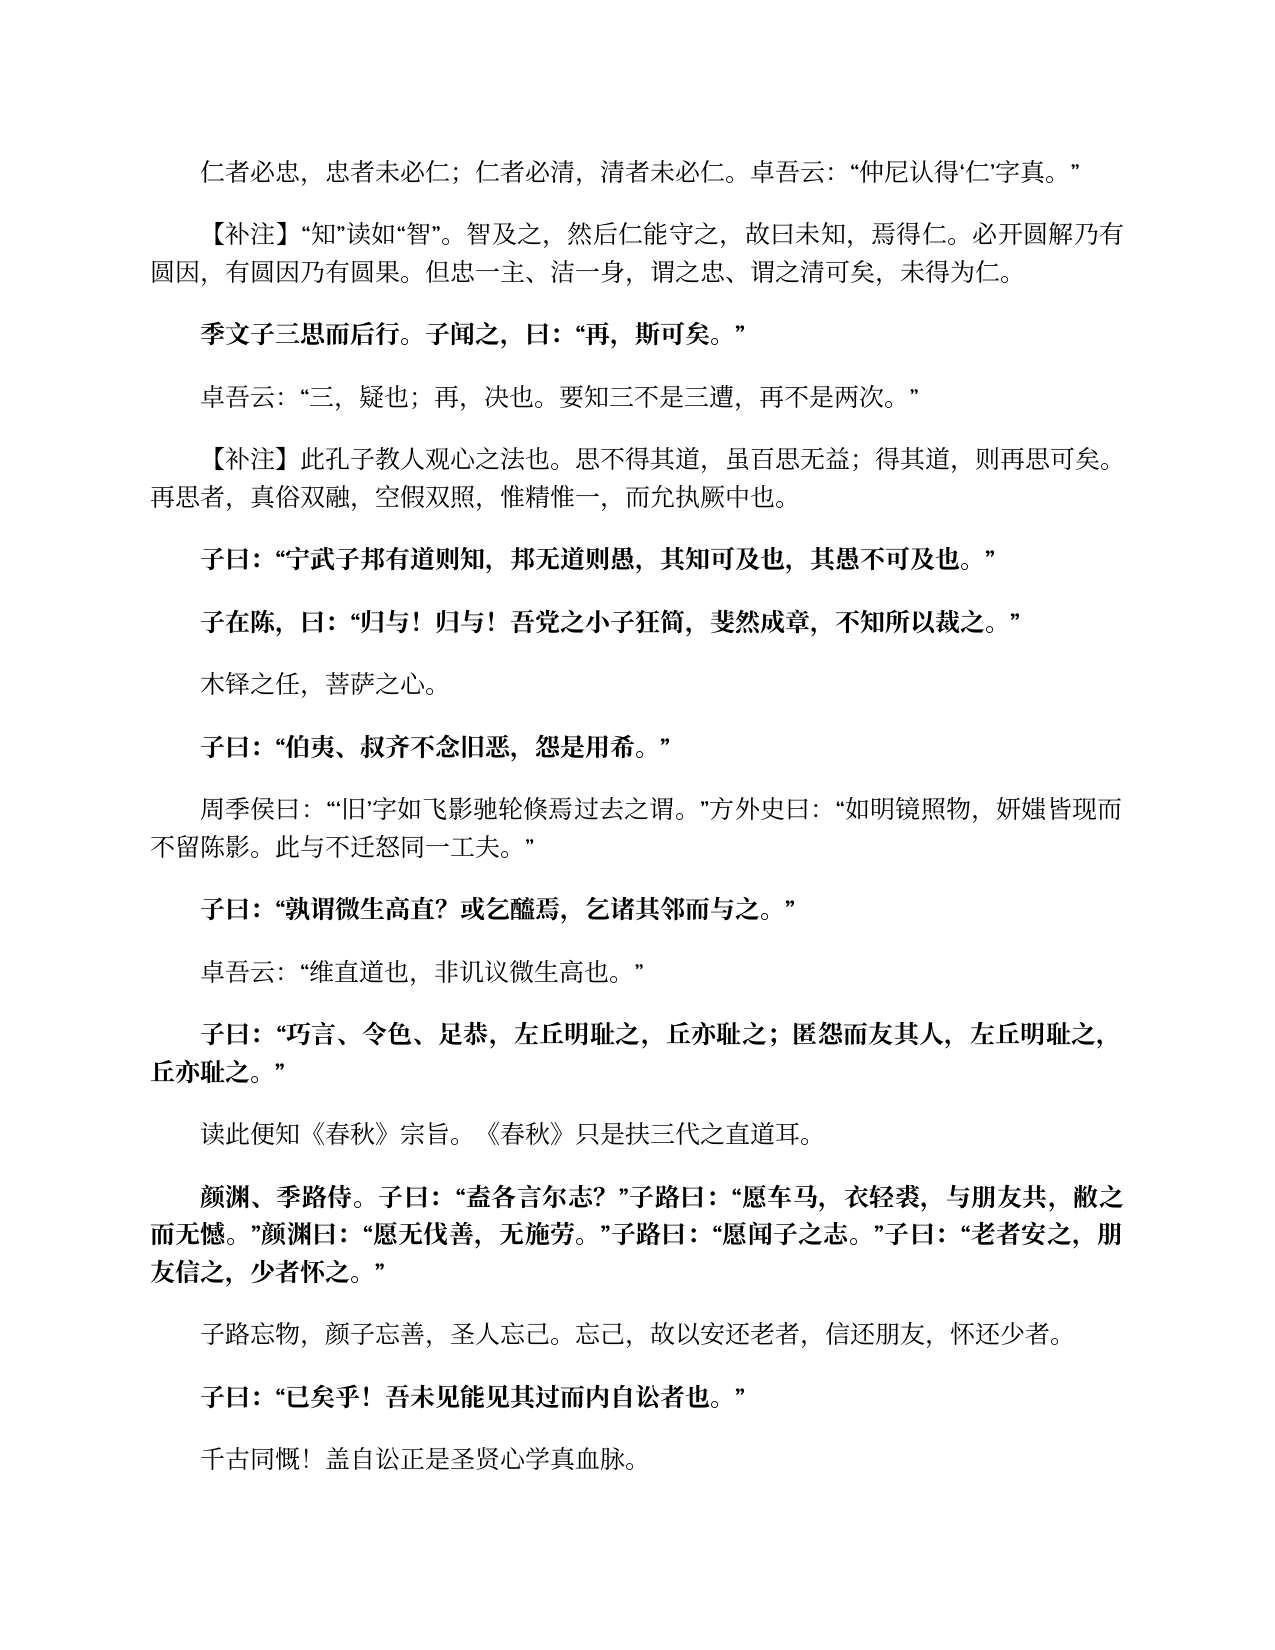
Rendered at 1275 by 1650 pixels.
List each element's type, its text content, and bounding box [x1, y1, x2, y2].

text 读此便知《春秋》宗旨。《春秋》只是扶三代之直道耳。 [150, 1112, 1125, 1150]
text 卓吾云：“三，疑也；再，决也。要知三不是三遭，再不是两次。” [150, 375, 1125, 412]
text 子在陈，曰：“归与！归与！吾党之小子狂简，斐然成章，不知所以裁之。” [150, 600, 1125, 637]
text 子路忘物，颜子忘善，圣人忘己。忘己，故以安还老者，信还朋友，怀还少者。 [150, 1312, 1125, 1350]
text 周季侯曰：“‘旧’字如飞影驰轮倏焉过去之谓。”方外史曰：“如明镜照物，妍媸皆现而不留陈影。此与不迁怒同一工夫。” [150, 787, 1125, 862]
text 子曰：“已矣乎！吾未见能见其过而内自讼者也。” [150, 1375, 1125, 1412]
text 季文子三思而后行。子闻之，曰：“再，斯可矣。” [150, 312, 1125, 350]
text 【补注】“知”读如“智”。智及之，然后仁能守之，故曰未知，焉得仁。必开圆解乃有圆因，有圆因乃有圆果。但忠一主、洁一身，谓之忠、谓之清可矣，未得为仁。 [150, 212, 1125, 287]
text 子曰：“巧言、令色、足恭，左丘明耻之，丘亦耻之；匿怨而友其人，左丘明耻之，丘亦耻之。” [150, 1012, 1125, 1087]
text 仁者必忠，忠者未必仁；仁者必清，清者未必仁。卓吾云：“仲尼认得‘仁’字真。” [150, 150, 1125, 187]
text 卓吾云：“维直道也，非讥议微生高也。” [150, 950, 1125, 987]
text 千古同慨！盖自讼正是圣贤心学真血脉。 [150, 1437, 1125, 1475]
text 颜渊、季路侍。子曰：“盍各言尔志？”子路曰：“愿车马，衣轻裘，与朋友共，敝之而无憾。”颜渊曰：“愿无伐善，无施劳。”子路曰：“愿闻子之志。”子曰：“老者安之，朋友信之，少者怀之。” [150, 1175, 1125, 1287]
text 子曰：“伯夷、叔齐不念旧恶，怨是用希。” [150, 725, 1125, 762]
text 子曰：“宁武子邦有道则知，邦无道则愚，其知可及也，其愚不可及也。” [150, 537, 1125, 575]
text 木铎之任，菩萨之心。 [150, 662, 1125, 700]
text 【补注】此孔子教人观心之法也。思不得其道，虽百思无益；得其道，则再思可矣。再思者，真俗双融，空假双照，惟精惟一，而允执厥中也。 [150, 437, 1125, 512]
text 子曰：“孰谓微生高直？或乞醯焉，乞诸其邻而与之。” [150, 887, 1125, 925]
